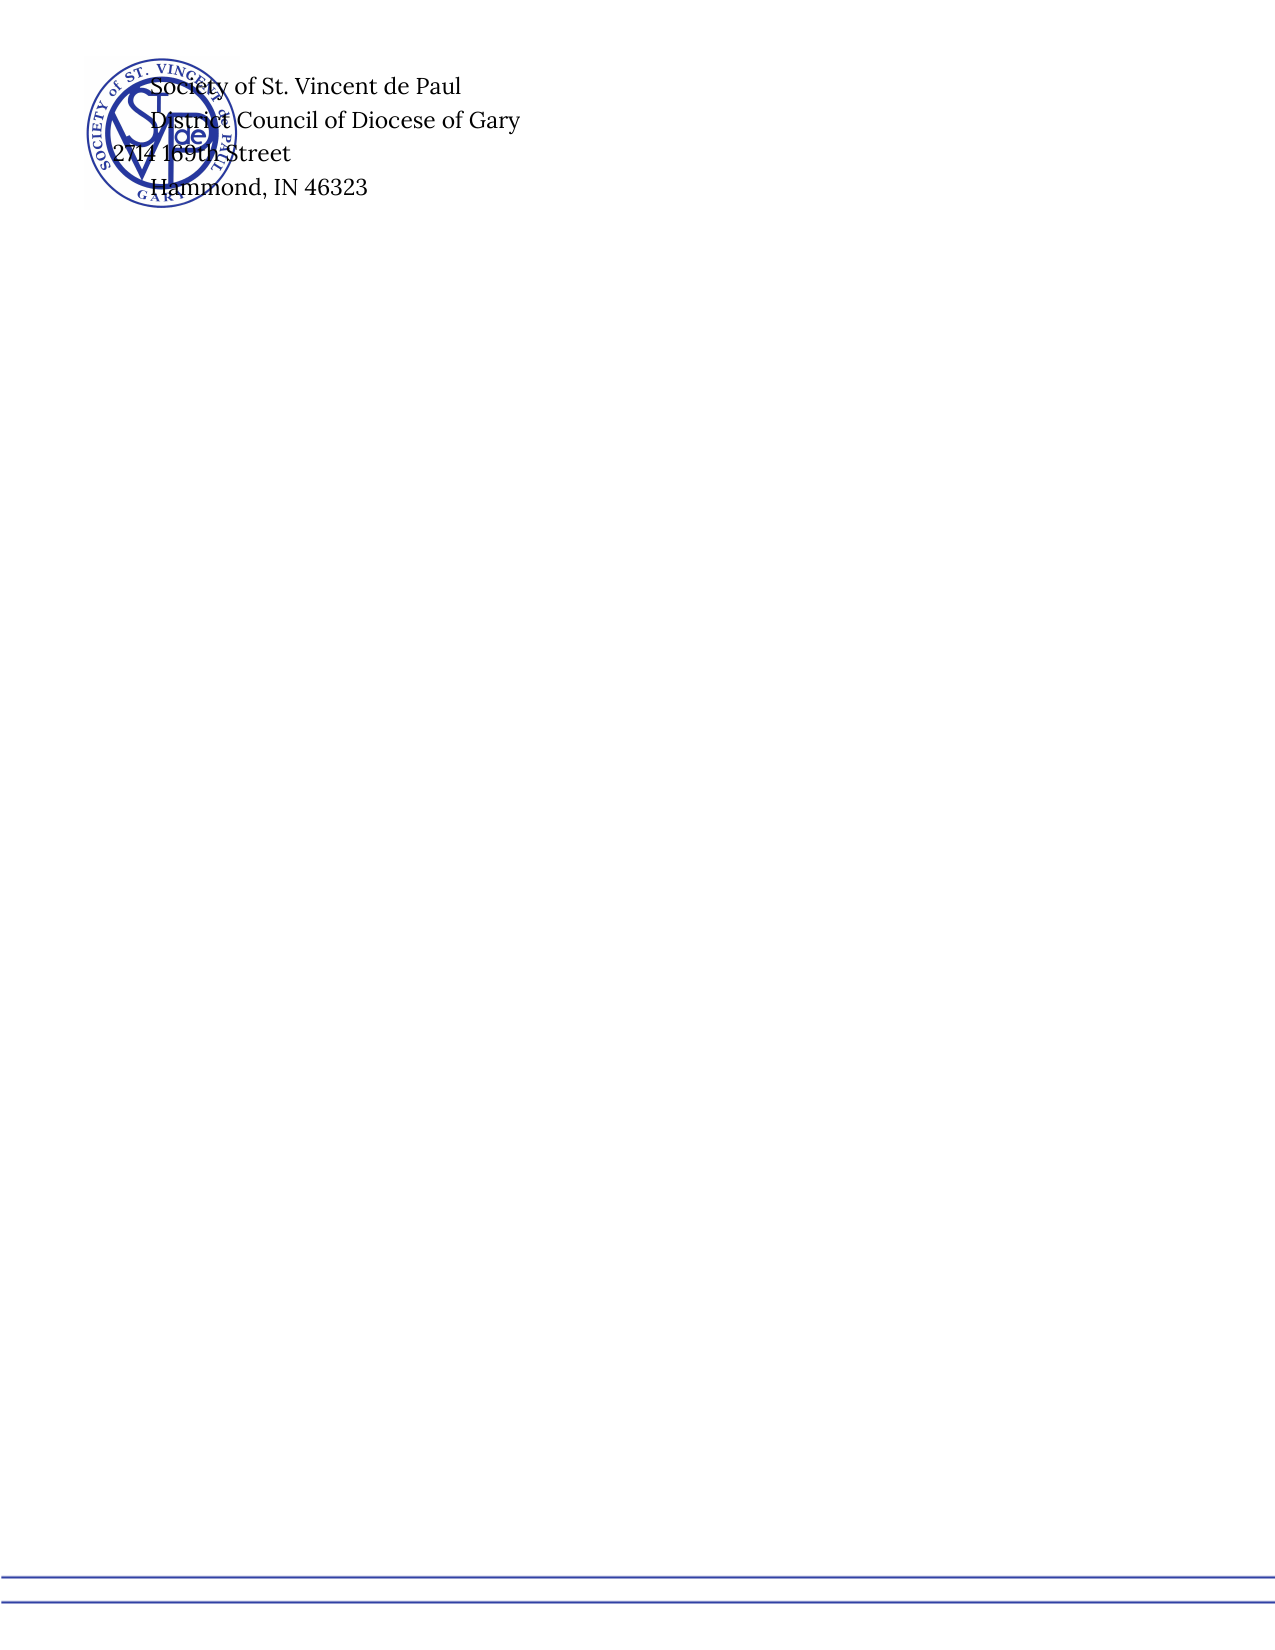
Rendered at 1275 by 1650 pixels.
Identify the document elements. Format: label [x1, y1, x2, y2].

picture [84, 56, 240, 210]
picture [1, 1560, 1275, 1623]
